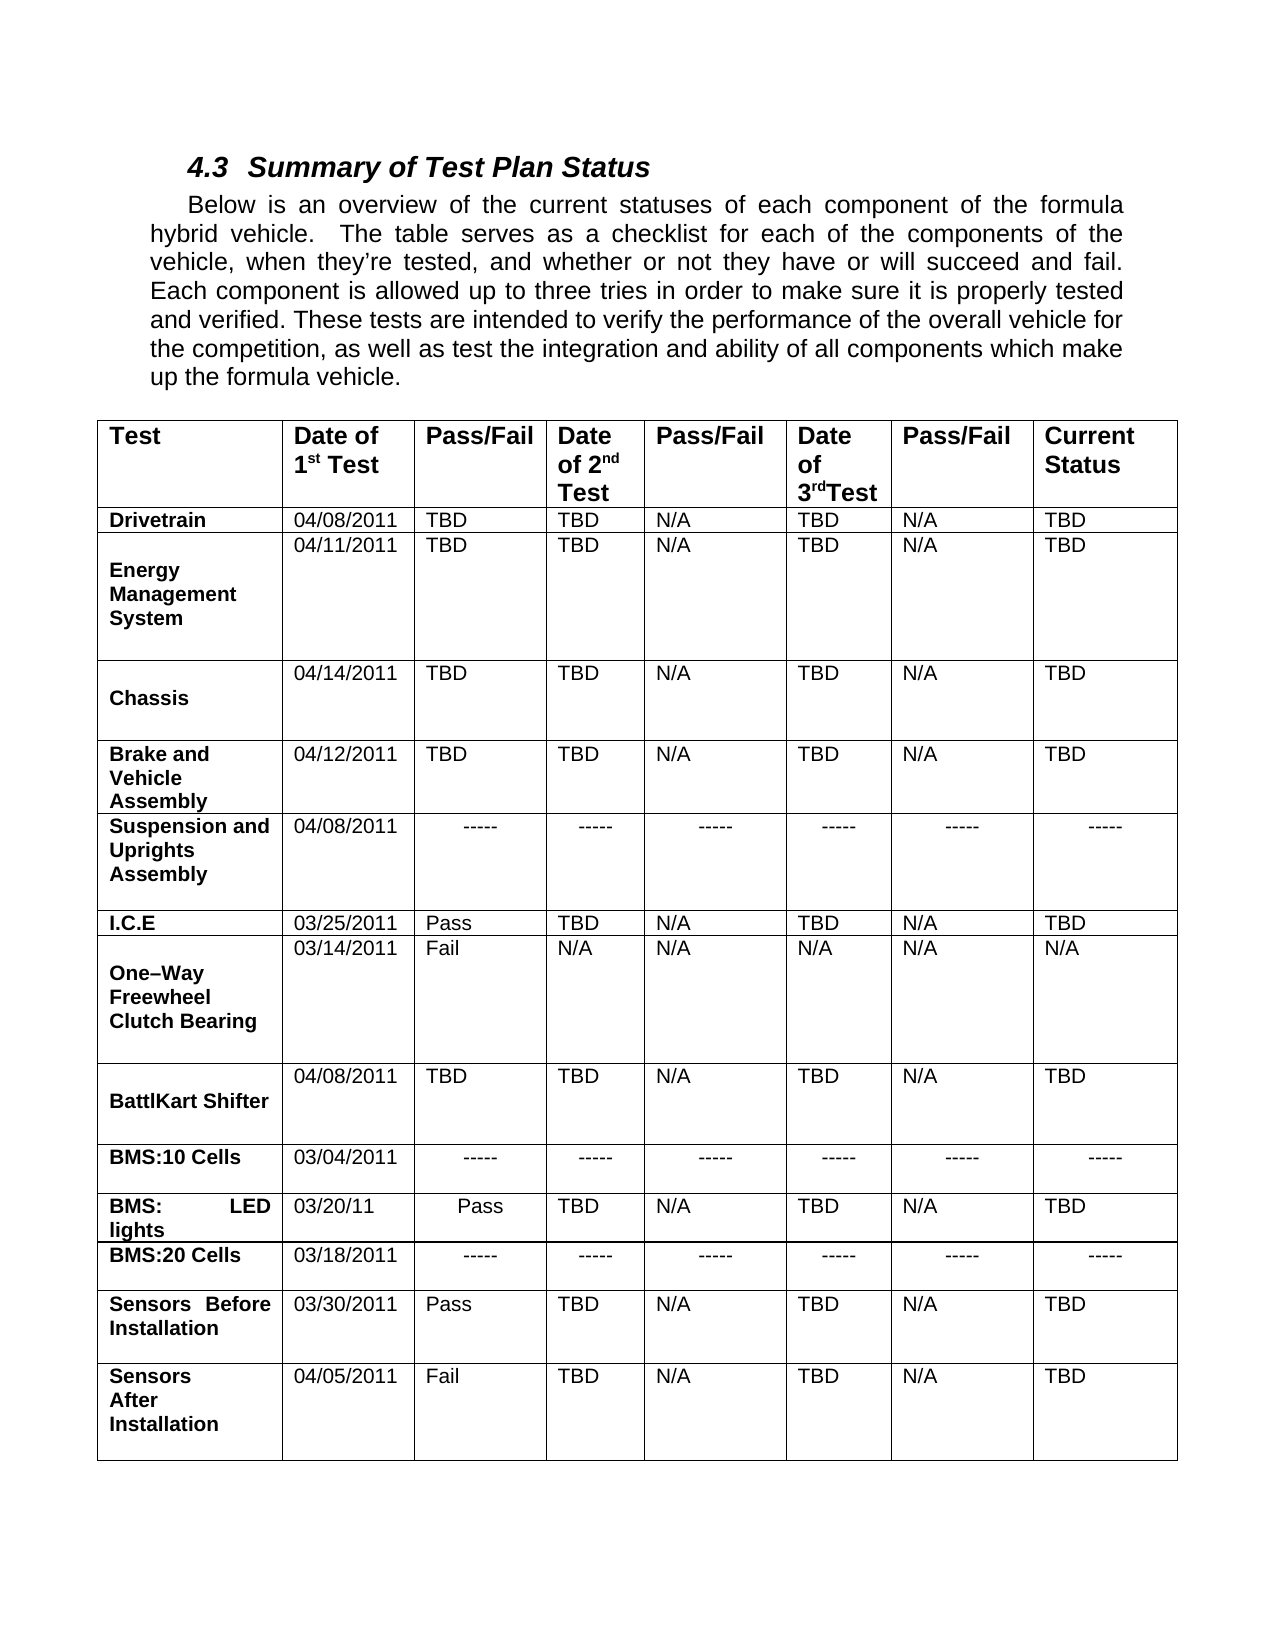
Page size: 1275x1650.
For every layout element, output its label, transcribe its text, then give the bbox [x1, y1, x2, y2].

table_cell N/A [645, 741, 786, 813]
table_cell 03/25/2011 [283, 911, 414, 935]
table_cell N/A [645, 1064, 786, 1143]
table_cell TBD [1034, 1194, 1177, 1241]
table_cell Sensors Before Installation [98, 1291, 282, 1363]
table_cell One–Way Freewheel Clutch Bearing [98, 936, 282, 1063]
table_cell Chassis [98, 661, 282, 740]
table_cell 04/12/2011 [283, 741, 414, 813]
table_cell ----- [1034, 1243, 1177, 1290]
table_cell TBD [787, 911, 891, 935]
table_cell 04/05/2011 [283, 1364, 414, 1460]
table_cell ----- [1034, 814, 1177, 910]
table_header Pass/Fail [892, 421, 1033, 507]
table_cell ----- [645, 814, 786, 910]
table_cell TBD [547, 1064, 644, 1143]
table_cell TBD [547, 508, 644, 532]
subtitle Summary of Test Plan Status [187, 150, 1125, 183]
table_cell TBD [1034, 911, 1177, 935]
table_cell TBD [547, 533, 644, 660]
table_cell TBD [415, 533, 546, 660]
table_cell ----- [892, 1243, 1033, 1290]
table_cell N/A [645, 911, 786, 935]
table_cell TBD [415, 1064, 546, 1143]
table_cell ----- [415, 1243, 546, 1290]
table_cell TBD [1034, 661, 1177, 740]
table_cell 04/08/2011 [283, 508, 414, 532]
table_cell BMS:20 Cells [98, 1243, 282, 1290]
table_header Date of 3rdTest [787, 421, 891, 507]
table_cell ----- [415, 814, 546, 910]
table_cell ----- [787, 1243, 891, 1290]
table_cell I.C.E [98, 911, 282, 935]
table_cell N/A [645, 508, 786, 532]
table_cell TBD [787, 741, 891, 813]
table_cell TBD [787, 1194, 891, 1241]
table_cell 04/14/2011 [283, 661, 414, 740]
table_cell ----- [787, 814, 891, 910]
table_cell Pass [415, 1194, 546, 1241]
table_cell N/A [892, 936, 1033, 1063]
table_cell ----- [415, 1145, 546, 1192]
table_cell Fail [415, 936, 546, 1063]
table_cell 03/30/2011 [283, 1291, 414, 1363]
table_cell Energy Management System [98, 533, 282, 660]
table_cell TBD [787, 1291, 891, 1363]
table_cell ----- [547, 1145, 644, 1192]
table_cell ----- [645, 1145, 786, 1192]
table_cell TBD [547, 741, 644, 813]
table_cell Sensors After Installation [98, 1364, 282, 1460]
table_cell ----- [787, 1145, 891, 1192]
table_cell N/A [892, 1194, 1033, 1241]
table_cell N/A [645, 1194, 786, 1241]
table_cell N/A [892, 533, 1033, 660]
table_cell ----- [892, 1145, 1033, 1192]
table_cell Suspension and Uprights Assembly [98, 814, 282, 910]
table_cell Brake and Vehicle Assembly [98, 741, 282, 813]
table_cell 03/04/2011 [283, 1145, 414, 1192]
table_cell TBD [547, 1291, 644, 1363]
table_cell TBD [415, 661, 546, 740]
table_cell N/A [892, 661, 1033, 740]
table_cell N/A [645, 936, 786, 1063]
table_cell TBD [1034, 1291, 1177, 1363]
table_header Pass/Fail [645, 421, 786, 507]
table_cell N/A [892, 741, 1033, 813]
table_cell TBD [1034, 741, 1177, 813]
table_cell 03/18/2011 [283, 1243, 414, 1290]
table_cell N/A [547, 936, 644, 1063]
table_cell ----- [892, 814, 1033, 910]
table_cell N/A [892, 508, 1033, 532]
table_cell N/A [645, 1364, 786, 1460]
table_cell 04/11/2011 [283, 533, 414, 660]
table_cell TBD [415, 741, 546, 813]
table_cell BattlKart Shifter [98, 1064, 282, 1143]
table_cell TBD [1034, 508, 1177, 532]
table_cell N/A [645, 533, 786, 660]
table_cell TBD [787, 533, 891, 660]
table_cell 03/20/11 [283, 1194, 414, 1241]
table_cell TBD [547, 1194, 644, 1241]
table_cell Pass [415, 911, 546, 935]
table_cell Pass [415, 1291, 546, 1363]
table_cell 03/14/2011 [283, 936, 414, 1063]
table_cell N/A [1034, 936, 1177, 1063]
text Below is an overview of the current statuses of each component of the formula hybrid vehicle. The table serves as a checklist for each of the components of the vehicle, when they’re tested, and whether or not they have or will succeed and fail. Each component is allowed up to three tries in order to make sure it is properly tested and verified. These tests are intended to verify the performance of the overall vehicle for the competition, as well as test the integration and ability of all components which make up the formula vehicle. [150, 190, 1125, 391]
table_cell TBD [415, 508, 546, 532]
table_cell N/A [892, 1364, 1033, 1460]
table_cell ----- [547, 1243, 644, 1290]
table_header Current Status [1034, 421, 1177, 507]
table_header Date of 2nd Test [547, 421, 644, 507]
table_header Test [98, 421, 282, 507]
table_cell TBD [547, 661, 644, 740]
table_cell TBD [787, 1364, 891, 1460]
table_header Pass/Fail [415, 421, 546, 507]
table_cell ----- [645, 1243, 786, 1290]
table_cell TBD [1034, 1064, 1177, 1143]
table_header Date of 1st Test [283, 421, 414, 507]
table_cell ----- [1034, 1145, 1177, 1192]
table_cell 04/08/2011 [283, 814, 414, 910]
table_cell N/A [892, 1064, 1033, 1143]
table_cell TBD [787, 661, 891, 740]
table_cell N/A [892, 1291, 1033, 1363]
table_cell N/A [892, 911, 1033, 935]
table_cell 04/08/2011 [283, 1064, 414, 1143]
table_cell TBD [547, 911, 644, 935]
table_cell N/A [787, 936, 891, 1063]
table_cell Drivetrain [98, 508, 282, 532]
table_cell N/A [645, 1291, 786, 1363]
table_cell BMS:10 Cells [98, 1145, 282, 1192]
table_cell TBD [787, 508, 891, 532]
table_cell BMS: LED lights [98, 1194, 282, 1241]
table_cell ----- [547, 814, 644, 910]
table_cell TBD [547, 1364, 644, 1460]
table_cell N/A [645, 661, 786, 740]
table_cell TBD [787, 1064, 891, 1143]
table_cell Fail [415, 1364, 546, 1460]
table_cell TBD [1034, 533, 1177, 660]
table_cell TBD [1034, 1364, 1177, 1460]
